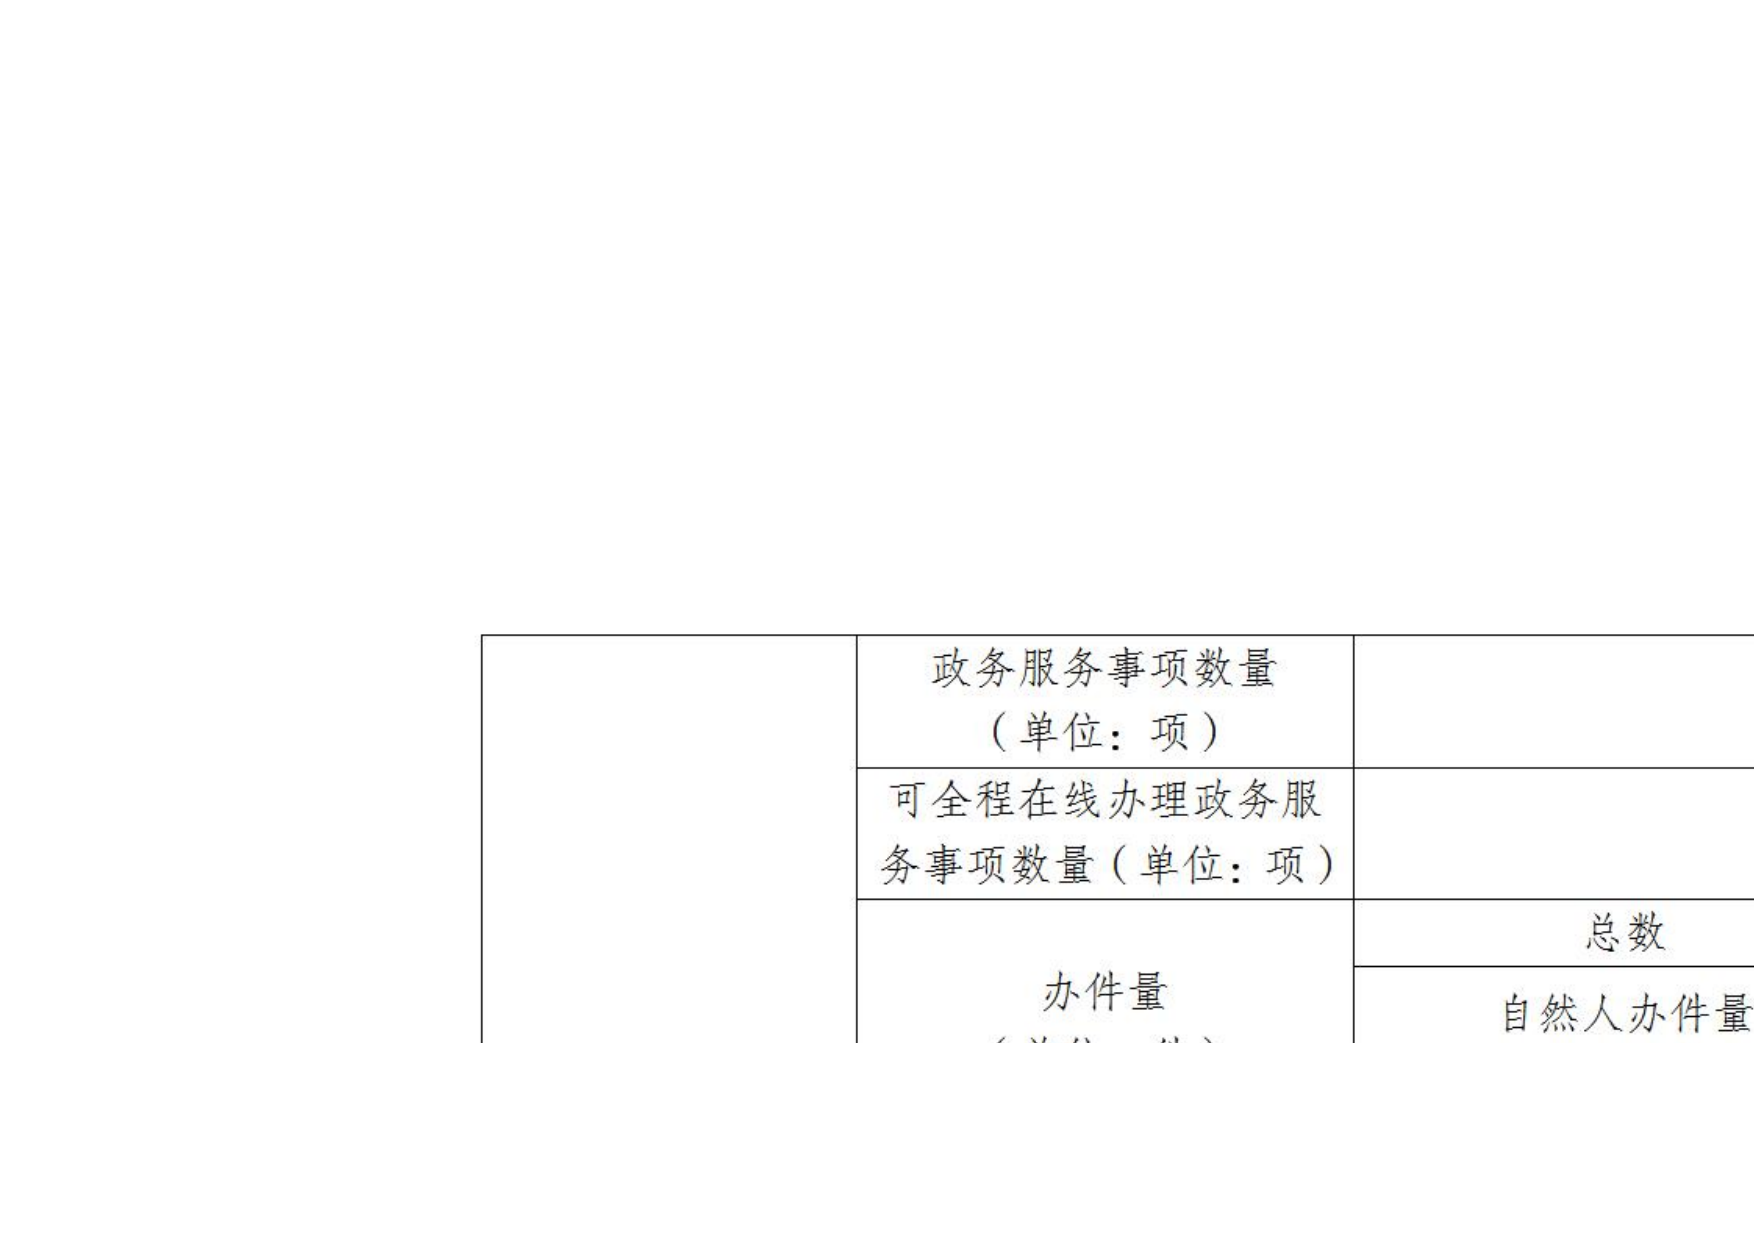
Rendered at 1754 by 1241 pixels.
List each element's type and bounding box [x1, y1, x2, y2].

picture [150, 197, 1754, 1043]
